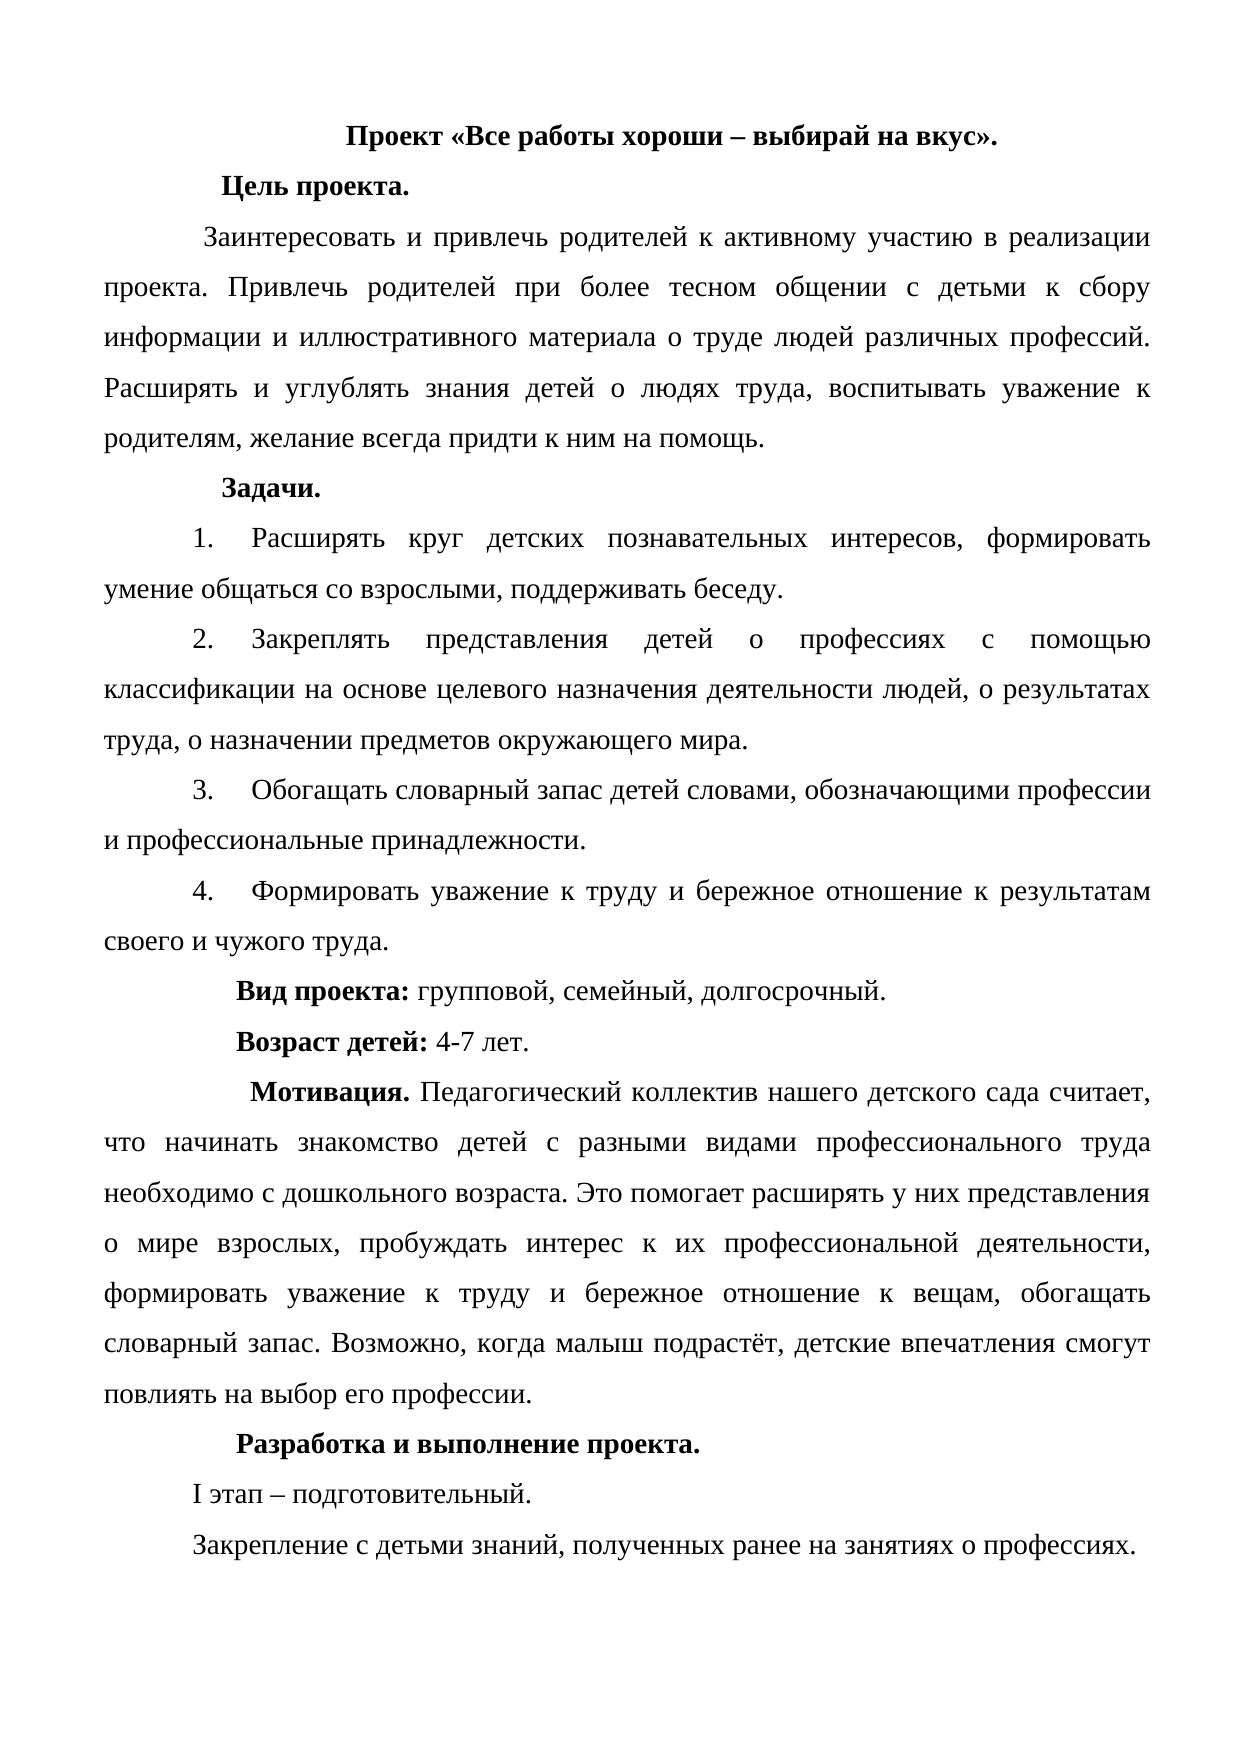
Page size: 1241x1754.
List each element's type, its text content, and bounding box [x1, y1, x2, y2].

text Цель проекта. [103, 168, 1152, 202]
text Закрепление с детьми знаний, полученных ранее на занятиях о профессиях. [103, 1527, 1152, 1560]
text Задачи. [103, 470, 1152, 504]
text I этап – подготовительный. [103, 1477, 1152, 1510]
text Разработка и выполнение проекта. [103, 1426, 1152, 1460]
text Заинтересовать и привлечь родителей к активному участию в реализации проекта. Привлечь родителей при более тесном общении с детьми к сбору информации и иллюстративного материала о труде людей различных профессий. Расширять и углублять знания детей о людях труда, воспитывать уважение к родителям, желание всегда придти к ним на помощь. [103, 219, 1152, 453]
list Расширять круг детских познавательных интересов, формировать умение общаться со взрослыми, поддерживать беседу. [103, 521, 1152, 604]
text Возраст детей: 4-7 лет. [103, 1024, 1152, 1057]
list Обогащать словарный запас детей словами, обозначающими профессии и профессиональные принадлежности. [103, 772, 1152, 856]
text Проект «Все работы хороши – выбирай на вкус». [103, 118, 1152, 152]
list Закреплять представления детей о профессиях с помощью классификации на основе целевого назначения деятельности людей, о результатах труда, о назначении предметов окружающего мира. [103, 621, 1152, 755]
text Вид проекта: групповой, семейный, долгосрочный. [103, 973, 1152, 1007]
list Формировать уважение к труду и бережное отношение к результатам своего и чужого труда. [103, 873, 1152, 957]
text Мотивация. Педагогический коллектив нашего детского сада считает, что начинать знакомство детей с разными видами профессионального труда необходимо с дошкольного возраста. Это помогает расширять у них представления о мире взрослых, пробуждать интерес к их профессиональной деятельности, формировать уважение к труду и бережное отношение к вещам, обогащать словарный запас. Возможно, когда малыш подрастёт, детские впечатления смогут повлиять на выбор его профессии. [103, 1074, 1152, 1409]
